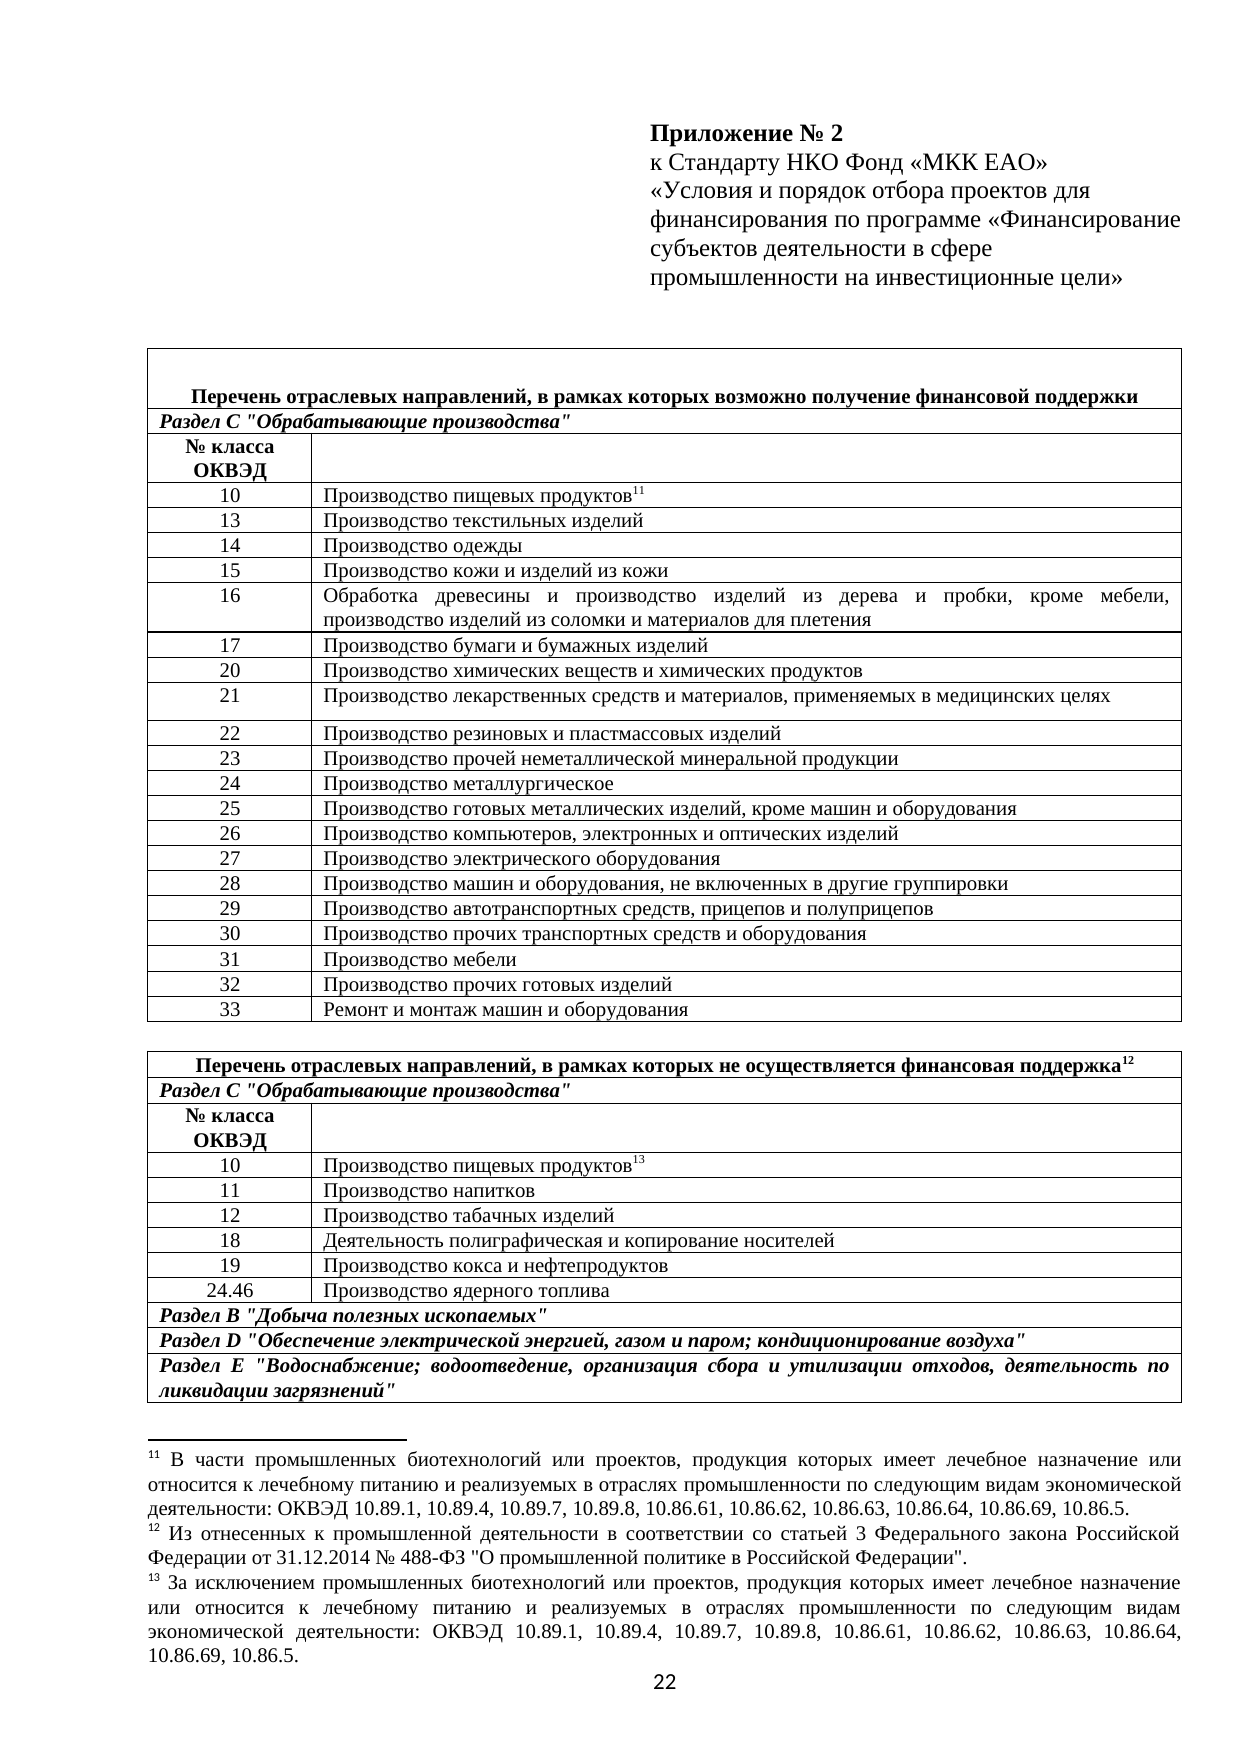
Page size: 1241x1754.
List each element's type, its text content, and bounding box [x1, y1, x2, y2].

table_cell № класса ОКВЭД [148, 434, 311, 482]
table_cell Производство кожи и изделий из кожи [312, 558, 1181, 582]
table_cell Производство автотранспортных средств, прицепов и полуприцепов [312, 896, 1181, 920]
table_cell 12 [148, 1203, 311, 1227]
table_cell 28 [148, 871, 311, 895]
table_cell 10 [148, 1153, 311, 1177]
table_cell Производство текстильных изделий [312, 508, 1181, 532]
table_cell 33 [148, 997, 311, 1021]
table_cell 24.46 [148, 1278, 311, 1302]
table_cell Обработка древесины и производство изделий из дерева и пробки, кроме мебели, производство изделий из соломки и материалов для плетения [312, 583, 1181, 631]
table_cell 17 [148, 633, 311, 657]
text «Условия и порядок отбора проектов для финансирования по программе «Финансирование субъектов деятельности в сфере промышленности на инвестиционные цели» [650, 176, 1181, 291]
table_cell 31 [148, 946, 311, 971]
table_cell 30 [148, 921, 311, 945]
table_cell Раздел C "Обрабатывающие производства" [148, 1078, 1181, 1102]
table_cell № класса ОКВЭД [148, 1104, 311, 1152]
table_cell 13 [148, 508, 311, 532]
table_cell 16 [148, 583, 311, 631]
table_cell Производство лекарственных средств и материалов, применяемых в медицинских целях [312, 683, 1181, 719]
table_cell Раздел E "Водоснабжение; водоотведение, организация сбора и утилизации отходов, деятельность по ликвидации загрязнений" [148, 1354, 1181, 1402]
table_cell 18 [148, 1228, 311, 1252]
table_cell Производство табачных изделий [312, 1203, 1181, 1227]
table_cell Производство напитков [312, 1178, 1181, 1202]
text к Стандарту НКО Фонд «МКК ЕАО» [650, 147, 1181, 176]
table_cell 27 [148, 846, 311, 870]
table_cell 25 [148, 796, 311, 820]
table_cell 26 [148, 821, 311, 845]
table_cell Производство пищевых продуктов [312, 483, 1181, 507]
table_cell Производство одежды [312, 533, 1181, 557]
table_cell Производство машин и оборудования, не включенных в другие группировки [312, 871, 1181, 895]
table_cell Производство металлургическое [312, 771, 1181, 795]
table_cell 29 [148, 896, 311, 920]
table_cell Раздел B "Добыча полезных ископаемых" [148, 1303, 1181, 1327]
table_cell 32 [148, 972, 311, 996]
table_cell 20 [148, 658, 311, 682]
table_cell Производство химических веществ и химических продуктов [312, 658, 1181, 682]
table_cell 11 [148, 1178, 311, 1202]
table_cell 19 [148, 1253, 311, 1277]
table_cell Производство пищевых продуктов [312, 1153, 1181, 1177]
table_header Перечень отраслевых направлений, в рамках которых не осуществляется финансовая поддержка [148, 1052, 1181, 1077]
table_header Перечень отраслевых направлений, в рамках которых возможно получение финансовой поддержки [148, 349, 1181, 408]
table_cell 14 [148, 533, 311, 557]
table_cell Производство резиновых и пластмассовых изделий [312, 721, 1181, 744]
table_cell 22 [148, 721, 311, 744]
table_cell 15 [148, 558, 311, 582]
table_cell Производство бумаги и бумажных изделий [312, 633, 1181, 657]
table_cell Ремонт и монтаж машин и оборудования [312, 997, 1181, 1021]
table_cell 10 [148, 483, 311, 507]
table_cell Производство компьютеров, электронных и оптических изделий [312, 821, 1181, 845]
table_cell 21 [148, 683, 311, 719]
table_cell Производство прочих транспортных средств и оборудования [312, 921, 1181, 945]
table_cell Производство ядерного топлива [312, 1278, 1181, 1302]
table_cell [312, 1104, 1181, 1152]
table_cell Раздел D "Обеспечение электрической энергией, газом и паром; кондиционирование воздуха" [148, 1328, 1181, 1352]
table_cell Деятельность полиграфическая и копирование носителей [312, 1228, 1181, 1252]
table_cell Производство прочих готовых изделий [312, 972, 1181, 996]
table_cell Производство готовых металлических изделий, кроме машин и оборудования [312, 796, 1181, 820]
table_cell 23 [148, 746, 311, 770]
table_cell Производство кокса и нефтепродуктов [312, 1253, 1181, 1277]
table_cell 24 [148, 771, 311, 795]
table_cell Раздел C "Обрабатывающие производства" [148, 409, 1181, 433]
text Приложение № 2 [650, 118, 1181, 147]
table_cell [312, 434, 1181, 482]
table_cell Производство электрического оборудования [312, 846, 1181, 870]
table_cell Производство мебели [312, 946, 1181, 971]
table_cell Производство прочей неметаллической минеральной продукции [312, 746, 1181, 770]
